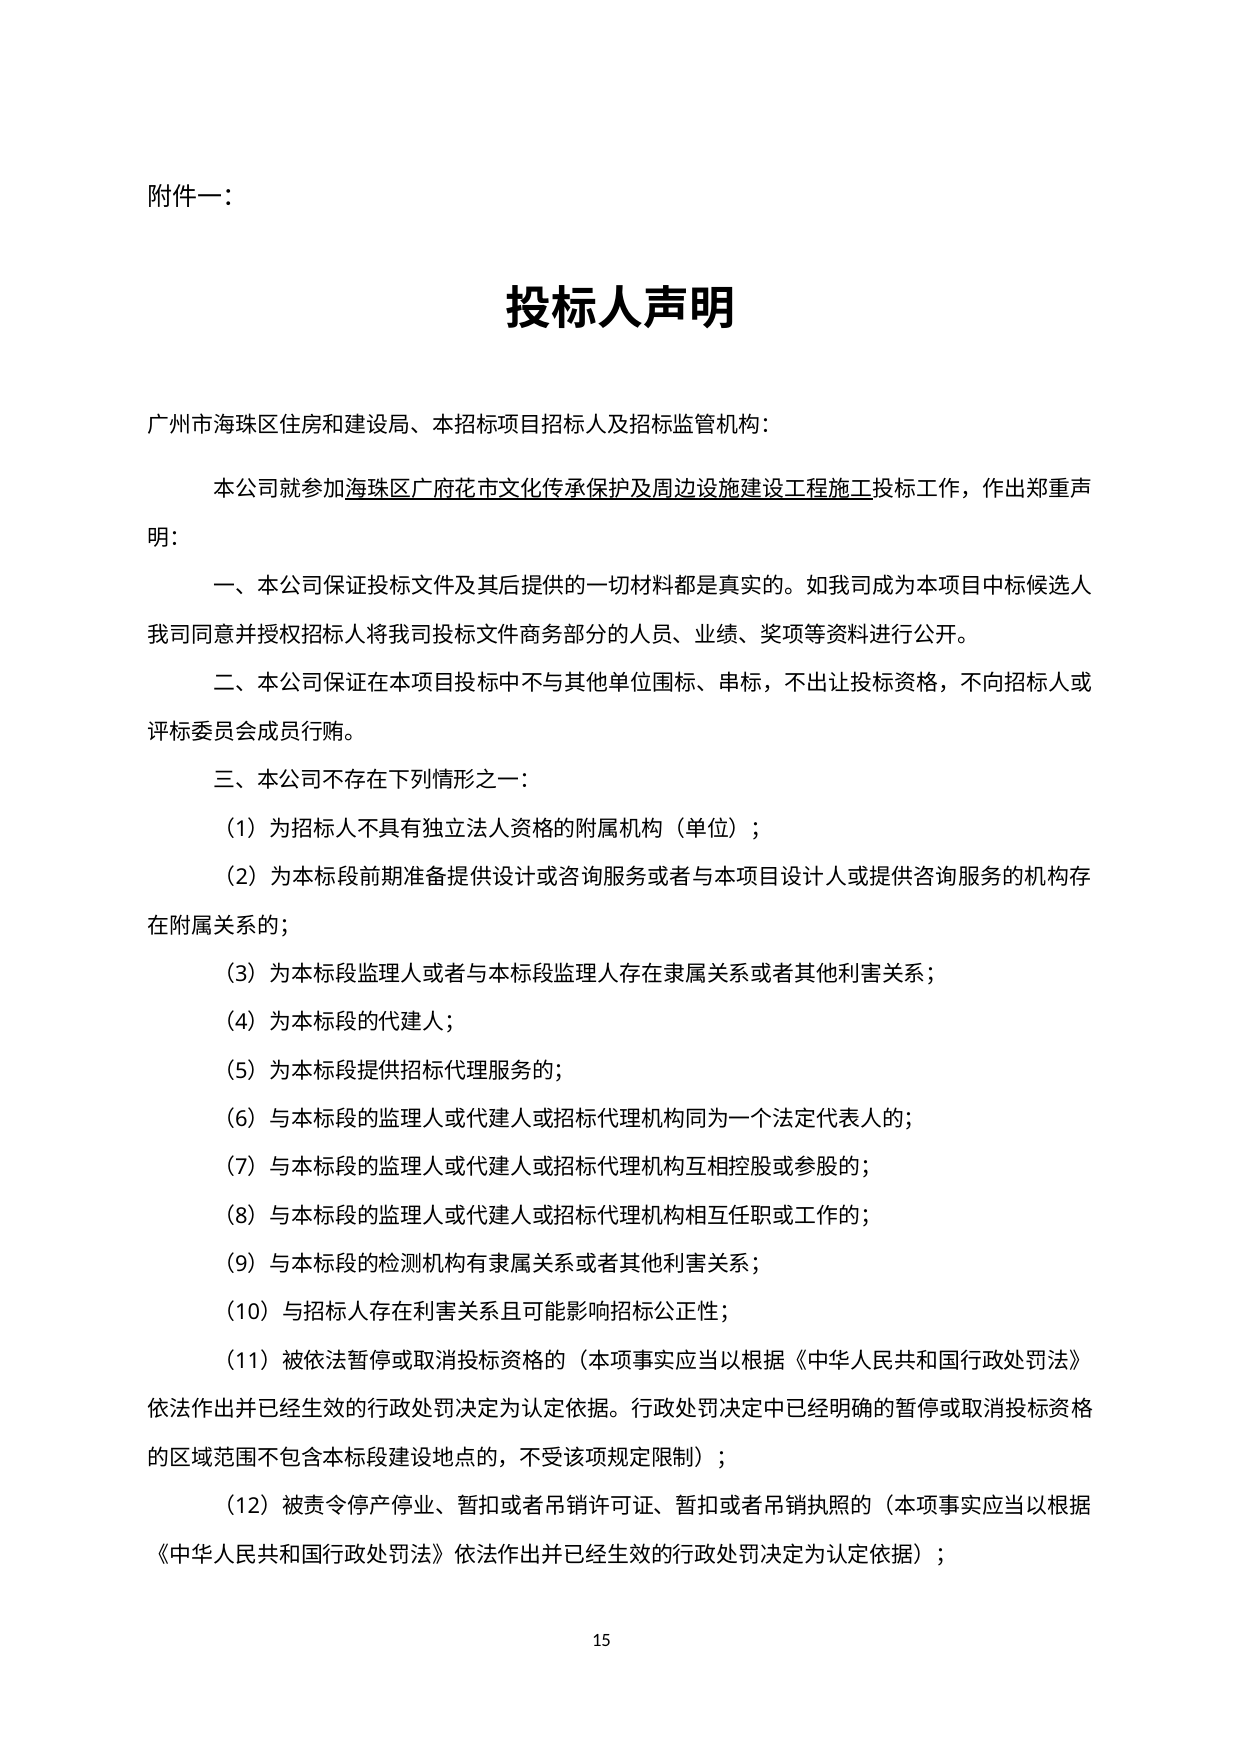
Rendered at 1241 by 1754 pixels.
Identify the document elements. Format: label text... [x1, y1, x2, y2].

text 本公司就参加海珠区广府花市文化传承保护及周边设施建设工程施工投标工作，作出郑重声明： [148, 471, 1093, 552]
text （9）与本标段的检测机构有隶属关系或者其他利害关系； [148, 1246, 1093, 1278]
text 附件一： [148, 162, 1093, 227]
text （7）与本标段的监理人或代建人或招标代理机构互相控股或参股的； [148, 1149, 1093, 1181]
text 投标人声明 [148, 256, 1093, 353]
text （6）与本标段的监理人或代建人或招标代理机构同为一个法定代表人的； [148, 1101, 1093, 1133]
text （4）为本标段的代建人； [148, 1004, 1093, 1036]
text （5）为本标段提供招标代理服务的； [148, 1052, 1093, 1085]
text 广州市海珠区住房和建设局、本招标项目招标人及招标监管机构： [148, 406, 1093, 439]
text 二、本公司保证在本项目投标中不与其他单位围标、串标，不出让投标资格，不向招标人或评标委员会成员行贿。 [148, 665, 1093, 746]
text （3）为本标段监理人或者与本标段监理人存在隶属关系或者其他利害关系； [148, 956, 1093, 988]
text （10）与招标人存在利害关系且可能影响招标公正性； [148, 1294, 1093, 1326]
text （12）被责令停产停业、暂扣或者吊销许可证、暂扣或者吊销执照的（本项事实应当以根据《中华人民共和国行政处罚法》依法作出并已经生效的行政处罚决定为认定依据）； [148, 1488, 1093, 1569]
text （2）为本标段前期准备提供设计或咨询服务或者与本项目设计人或提供咨询服务的机构存在附属关系的； [148, 858, 1093, 940]
text （8）与本标段的监理人或代建人或招标代理机构相互任职或工作的； [148, 1197, 1093, 1230]
text 三、本公司不存在下列情形之一： [148, 762, 1093, 794]
text （1）为招标人不具有独立法人资格的附属机构（单位）； [148, 810, 1093, 843]
text （11）被依法暂停或取消投标资格的（本项事实应当以根据《中华人民共和国行政处罚法》依法作出并已经生效的行政处罚决定为认定依据。行政处罚决定中已经明确的暂停或取消投标资格的区域范围不包含本标段建设地点的，不受该项规定限制）； [148, 1342, 1093, 1472]
text 一、本公司保证投标文件及其后提供的一切材料都是真实的。如我司成为本项目中标候选人，我司同意并授权招标人将我司投标文件商务部分的人员、业绩、奖项等资料进行公开。 [148, 568, 1093, 649]
